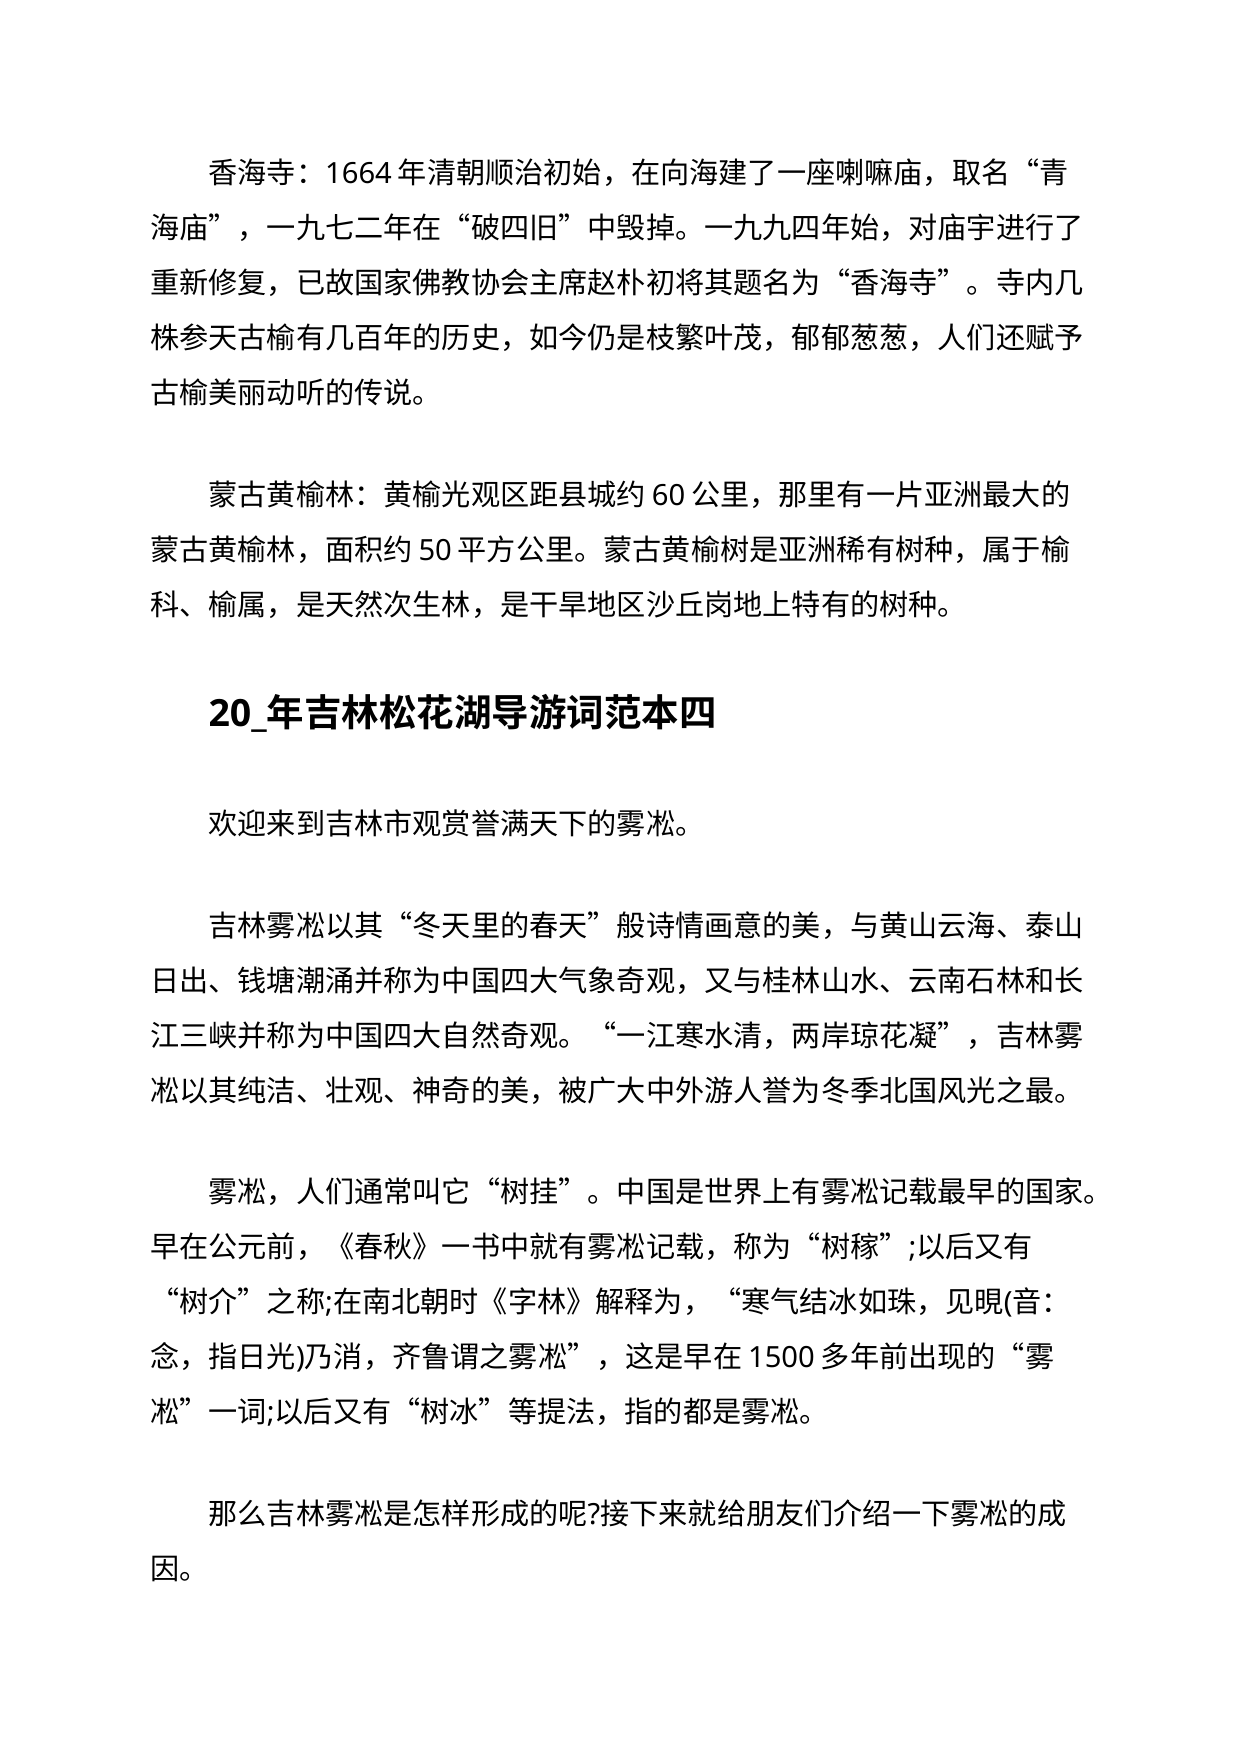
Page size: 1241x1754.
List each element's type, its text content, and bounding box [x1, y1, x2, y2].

text 那么吉林雾凇是怎样形成的呢?接下来就给朋友们介绍一下雾凇的成因。 [150, 1491, 1090, 1588]
text 欢迎来到吉林市观赏誉满天下的雾凇。 [150, 801, 1090, 843]
text 香海寺：1664年清朝顺治初始，在向海建了一座喇嘛庙，取名“青海庙”，一九七二年在“破四旧”中毁掉。一九九四年始，对庙宇进行了重新修复，已故国家佛教协会主席赵朴初将其题名为“香海寺”。寺内几株参天古榆有几百年的历史，如今仍是枝繁叶茂，郁郁葱葱，人们还赋予古榆美丽动听的传说。 [150, 150, 1090, 412]
text 蒙古黄榆林：黄榆光观区距县城约60公里，那里有一片亚洲最大的蒙古黄榆林，面积约50平方公里。蒙古黄榆树是亚洲稀有树种，属于榆科、榆属，是天然次生林，是干旱地区沙丘岗地上特有的树种。 [150, 471, 1090, 624]
text 20_年吉林松花湖导游词范本四 [150, 683, 1090, 738]
text 吉林雾凇以其“冬天里的春天”般诗情画意的美，与黄山云海、泰山日出、钱塘潮涌并称为中国四大气象奇观，又与桂林山水、云南石林和长江三峡并称为中国四大自然奇观。“一江寒水清，两岸琼花凝”，吉林雾凇以其纯洁、壮观、神奇的美，被广大中外游人誉为冬季北国风光之最。 [150, 903, 1090, 1109]
text 雾凇，人们通常叫它“树挂”。中国是世界上有雾凇记载最早的国家。早在公元前，《春秋》一书中就有雾凇记载，称为“树稼”;以后又有“树介”之称;在南北朝时《字林》解释为，“寒气结冰如珠，见晛(音：念，指日光)乃消，齐鲁谓之雾凇”，这是早在1500多年前出现的“雾凇”一词;以后又有“树冰”等提法，指的都是雾凇。 [150, 1169, 1090, 1431]
